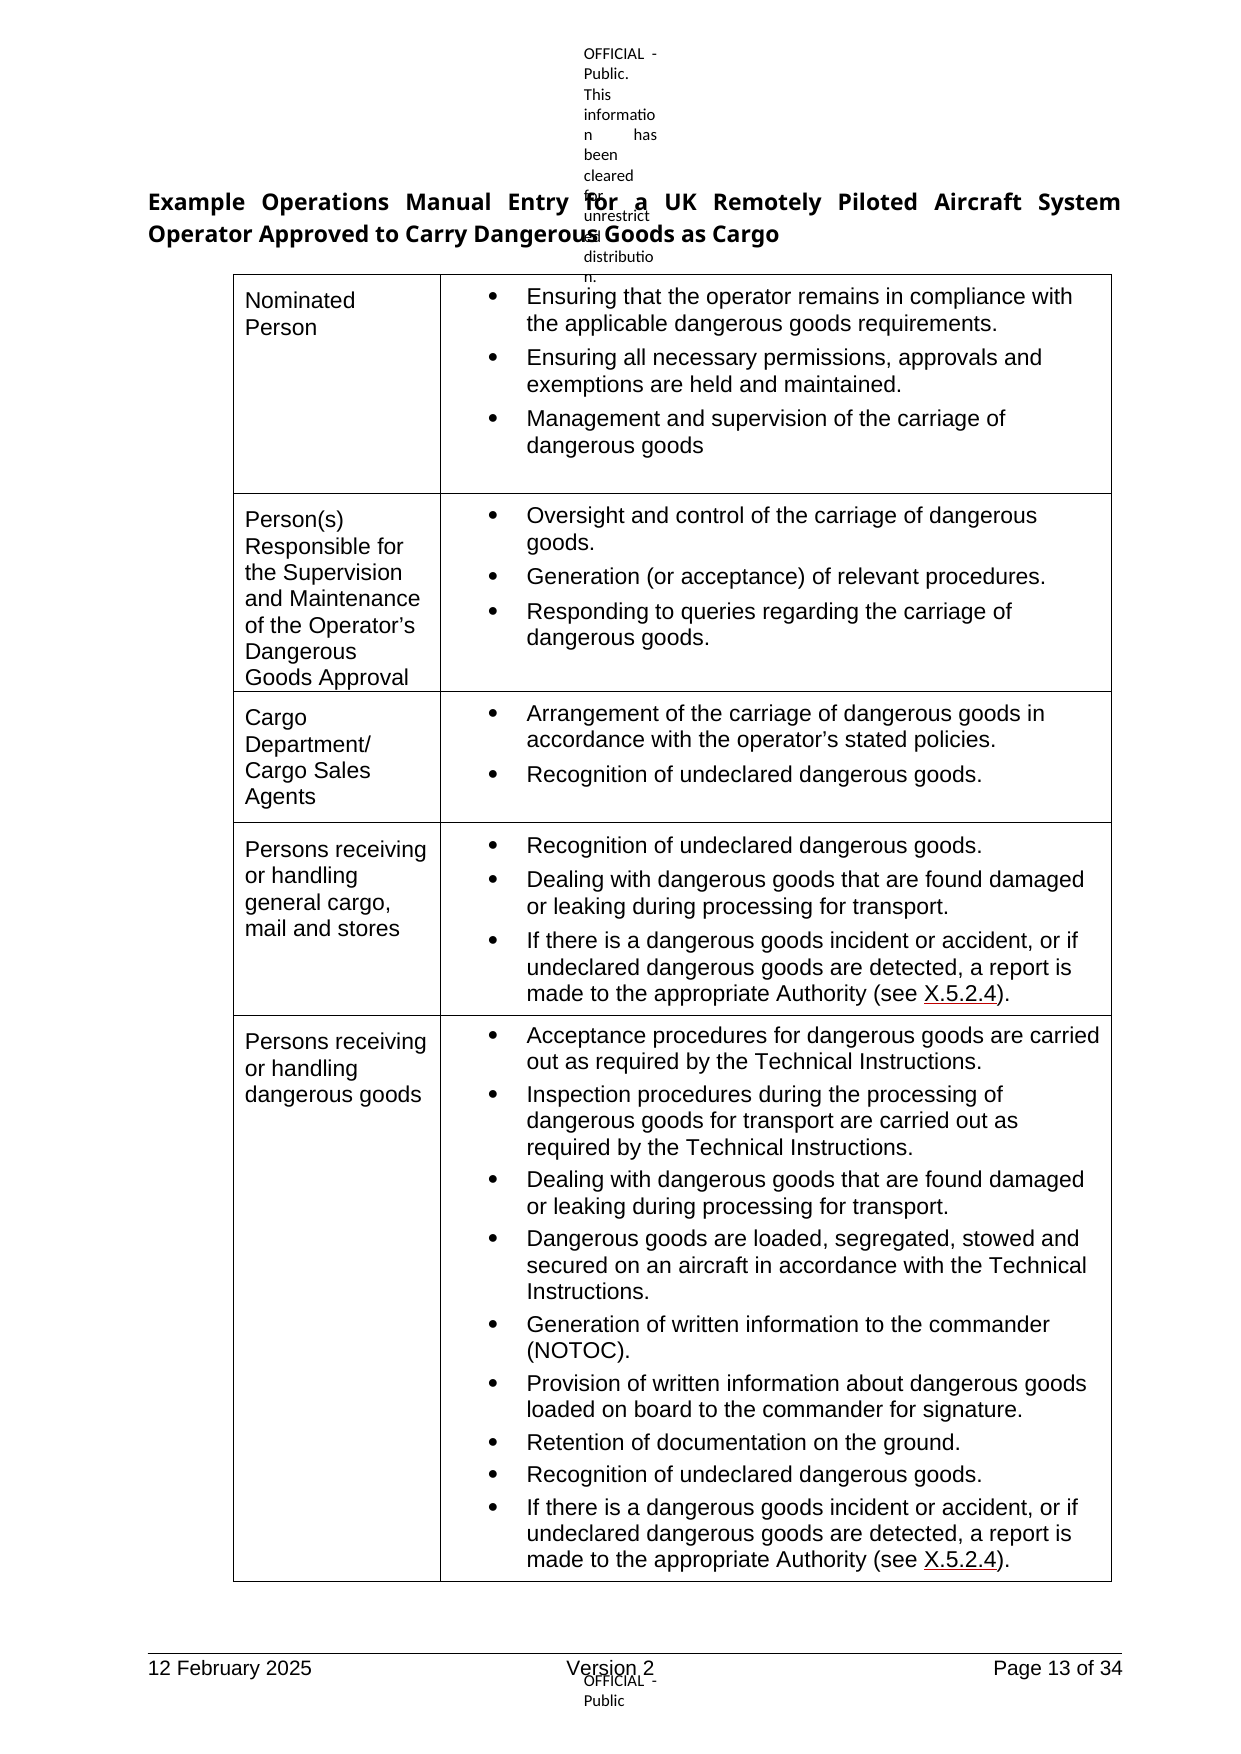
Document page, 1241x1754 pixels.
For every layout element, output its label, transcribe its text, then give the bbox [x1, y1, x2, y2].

table_cell Cargo Department/ Cargo Sales Agents [234, 692, 440, 822]
table_cell Acceptance procedures for dangerous goods are carried out as required by the Technical Instructions. Inspection procedures during the processing of dangerous goods for transport are carried out as required by the Technical Instructions. Dealing with dangerous goods that are found damaged or leaking during processing for transport. Dangerous goods are loaded, segregated, stowed and secured on an aircraft in accordance with the Technical Instructions. Generation of written information to the commander (NOTOC). Provision of written information about dangerous goods loaded on board to the commander for signature. Retention of documentation on the ground. Recognition of undeclared dangerous goods. If there is a dangerous goods incident or accident, or if undeclared dangerous goods are detected, a report is made to the appropriate Authority (see X.5.2.4). [441, 1016, 1111, 1581]
table_cell Oversight and control of the carriage of dangerous goods. Generation (or acceptance) of relevant procedures. Responding to queries regarding the carriage of dangerous goods. [441, 494, 1111, 691]
table_cell Recognition of undeclared dangerous goods. Dealing with dangerous goods that are found damaged or leaking during processing for transport. If there is a dangerous goods incident or accident, or if undeclared dangerous goods are detected, a report is made to the appropriate Authority (see X.5.2.4). [441, 823, 1111, 1015]
table_cell Person(s) Responsible for the Supervision and Maintenance of the Operator’s Dangerous Goods Approval [234, 494, 440, 691]
table_cell Persons receiving or handling dangerous goods [234, 1016, 440, 1581]
table_header Ensuring that the operator remains in compliance with the applicable dangerous goods requirements. Ensuring all necessary permissions, approvals and exemptions are held and maintained. Management and supervision of the carriage of dangerous goods [441, 275, 1111, 493]
table_header Nominated Person [234, 275, 440, 493]
table_cell Arrangement of the carriage of dangerous goods in accordance with the operator’s stated policies. Recognition of undeclared dangerous goods. [441, 692, 1111, 822]
table_cell Persons receiving or handling general cargo, mail and stores [234, 823, 440, 1015]
